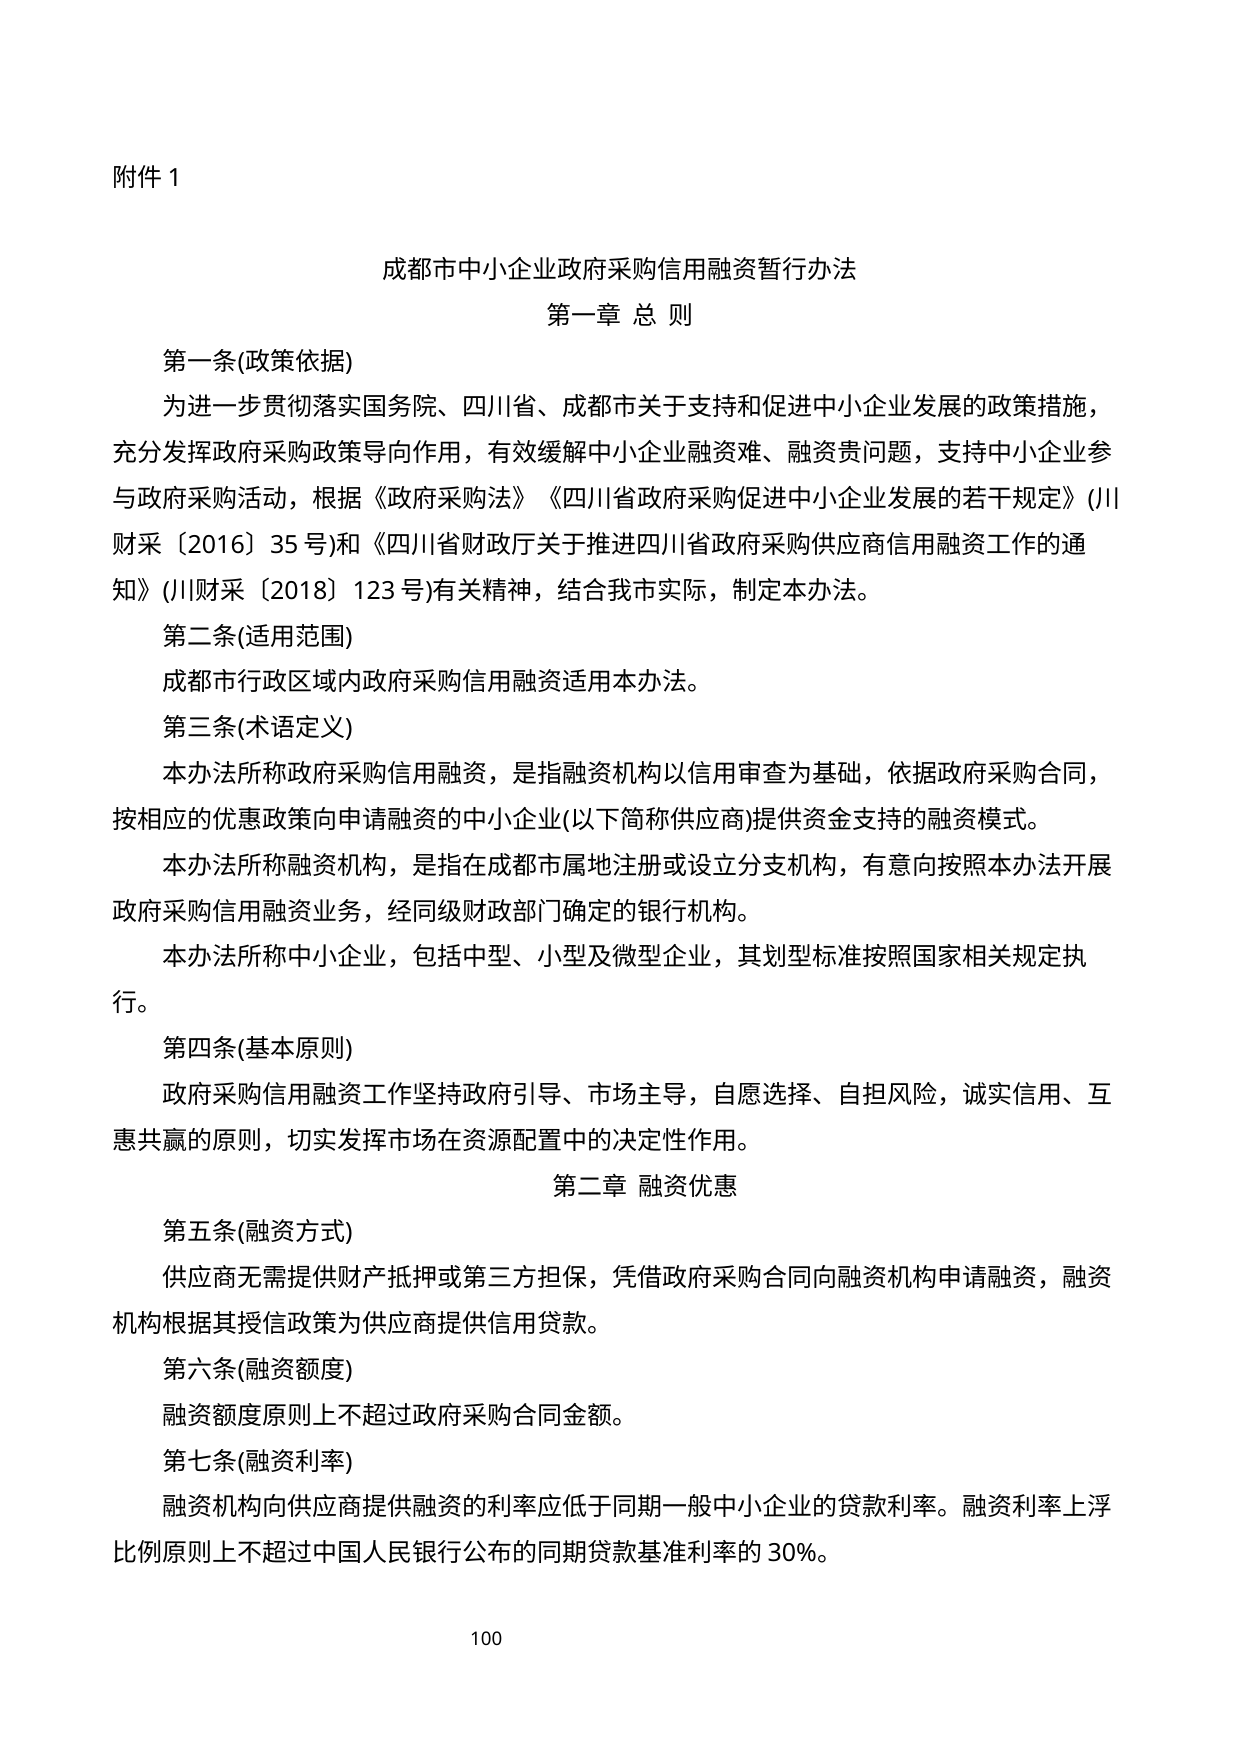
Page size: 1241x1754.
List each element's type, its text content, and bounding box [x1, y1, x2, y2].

text 第六条(融资额度) [112, 1342, 1128, 1387]
text 第一条(政策依据) [112, 333, 1128, 379]
text 第三条(术语定义) [112, 700, 1128, 746]
text 供应商无需提供财产抵押或第三方担保，凭借政府采购合同向融资机构申请融资，融资机构根据其授信政策为供应商提供信用贷款。 [112, 1250, 1128, 1342]
text 本办法所称政府采购信用融资，是指融资机构以信用审查为基础，依据政府采购合同，按相应的优惠政策向申请融资的中小企业(以下简称供应商)提供资金支持的融资模式。 [112, 746, 1128, 837]
text 第一章 总 则 [112, 287, 1128, 333]
text 第四条(基本原则) [112, 1021, 1128, 1067]
text 为进一步贯彻落实国务院、四川省、成都市关于支持和促进中小企业发展的政策措施，充分发挥政府采购政策导向作用，有效缓解中小企业融资难、融资贵问题，支持中小企业参与政府采购活动，根据《政府采购法》《四川省政府采购促进中小企业发展的若干规定》(川财采〔2016〕35号)和《四川省财政厅关于推进四川省政府采购供应商信用融资工作的通知》(川财采〔2018〕123号)有关精神，结合我市实际，制定本办法。 [112, 379, 1128, 608]
text 成都市行政区域内政府采购信用融资适用本办法。 [112, 654, 1128, 700]
text 第七条(融资利率) [112, 1433, 1128, 1479]
text 本办法所称融资机构，是指在成都市属地注册或设立分支机构，有意向按照本办法开展政府采购信用融资业务，经同级财政部门确定的银行机构。 [112, 837, 1128, 929]
text 融资机构向供应商提供融资的利率应低于同期一般中小企业的贷款利率。融资利率上浮比例原则上不超过中国人民银行公布的同期贷款基准利率的30%。 [112, 1479, 1128, 1571]
text 第五条(融资方式) [112, 1204, 1128, 1250]
text 本办法所称中小企业，包括中型、小型及微型企业，其划型标准按照国家相关规定执行。 [112, 929, 1128, 1021]
text 融资额度原则上不超过政府采购合同金额。 [112, 1387, 1128, 1433]
text 政府采购信用融资工作坚持政府引导、市场主导，自愿选择、自担风险，诚实信用、互惠共赢的原则，切实发挥市场在资源配置中的决定性作用。 [112, 1067, 1128, 1158]
text 第二章 融资优惠 [112, 1158, 1128, 1204]
text 第二条(适用范围) [112, 608, 1128, 654]
text 附件1 [112, 150, 1128, 196]
text 成都市中小企业政府采购信用融资暂行办法 [112, 242, 1128, 287]
